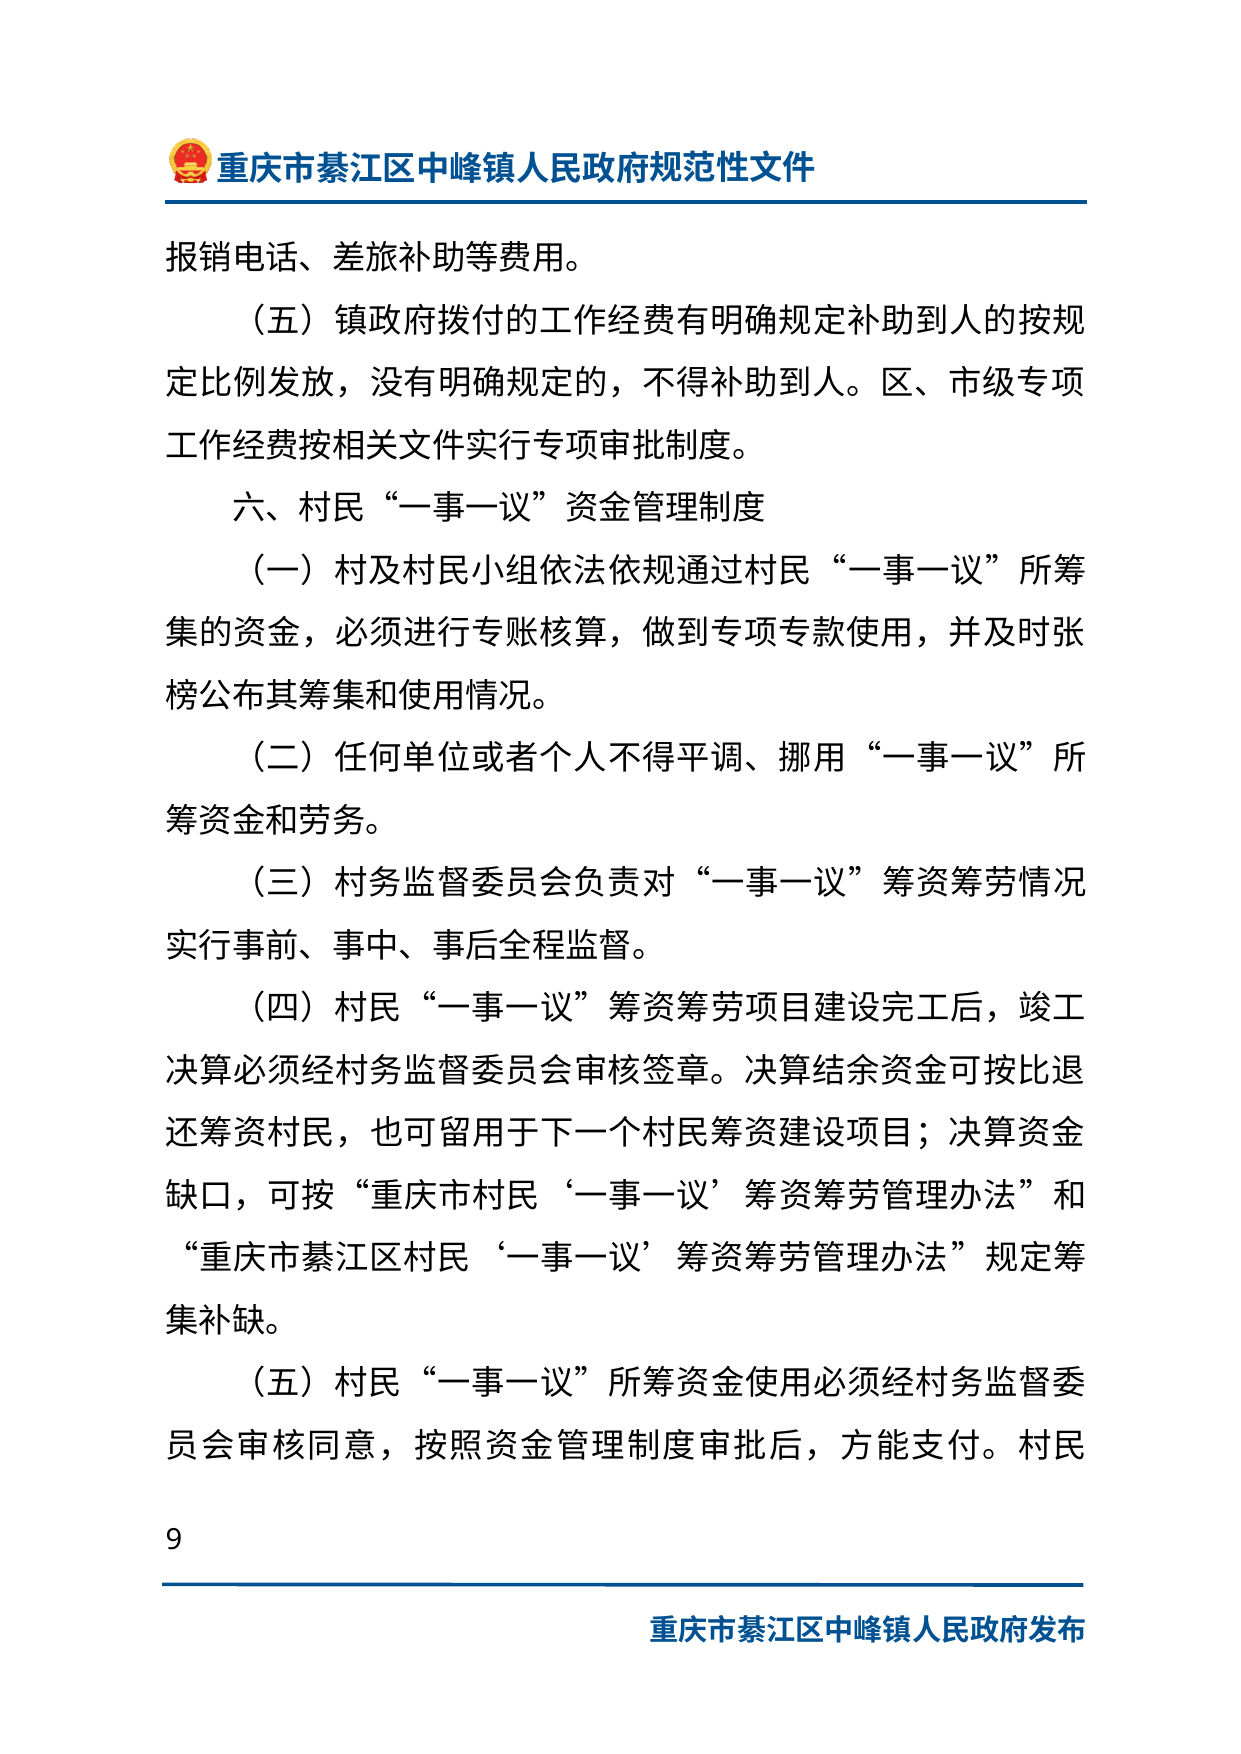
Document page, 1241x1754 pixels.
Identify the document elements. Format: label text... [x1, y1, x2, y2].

text （四）镇政府下派到村上任职的机关工作人员不能在村上报销电话、差旅补助等费用。 [165, 219, 1087, 282]
text （三）村务监督委员会负责对“一事一议”筹资筹劳情况实行事前、事中、事后全程监督。 [165, 844, 1087, 969]
text （五）村民“一事一议”所筹资金使用必须经村务监督委员会审核同意，按照资金管理制度审批后，方能支付。村民“一事一议”资金村民筹资部分支出按本制度第二条《财务收入和开支审批制度》审核审批，财政补助部分支出按本制度第三条《农业财政补助资金管理制度》审核审批。 [165, 1344, 1087, 1469]
text （五）镇政府拨付的工作经费有明确规定补助到人的按规定比例发放，没有明确规定的，不得补助到人。区、市级专项工作经费按相关文件实行专项审批制度。 [165, 282, 1087, 469]
text （一）村及村民小组依法依规通过村民“一事一议”所筹集的资金，必须进行专账核算，做到专项专款使用，并及时张榜公布其筹集和使用情况。 [165, 532, 1087, 719]
text （四）村民“一事一议”筹资筹劳项目建设完工后，竣工决算必须经村务监督委员会审核签章。决算结余资金可按比退还筹资村民，也可留用于下一个村民筹资建设项目；决算资金缺口，可按“重庆市村民‘一事一议’筹资筹劳管理办法”和“重庆市綦江区村民‘一事一议’筹资筹劳管理办法”规定筹集补缺。 [165, 969, 1087, 1344]
text （二）任何单位或者个人不得平调、挪用“一事一议”所筹资金和劳务。 [165, 719, 1087, 844]
picture [165, 136, 216, 187]
text 六、村民“一事一议”资金管理制度 [165, 469, 1087, 532]
